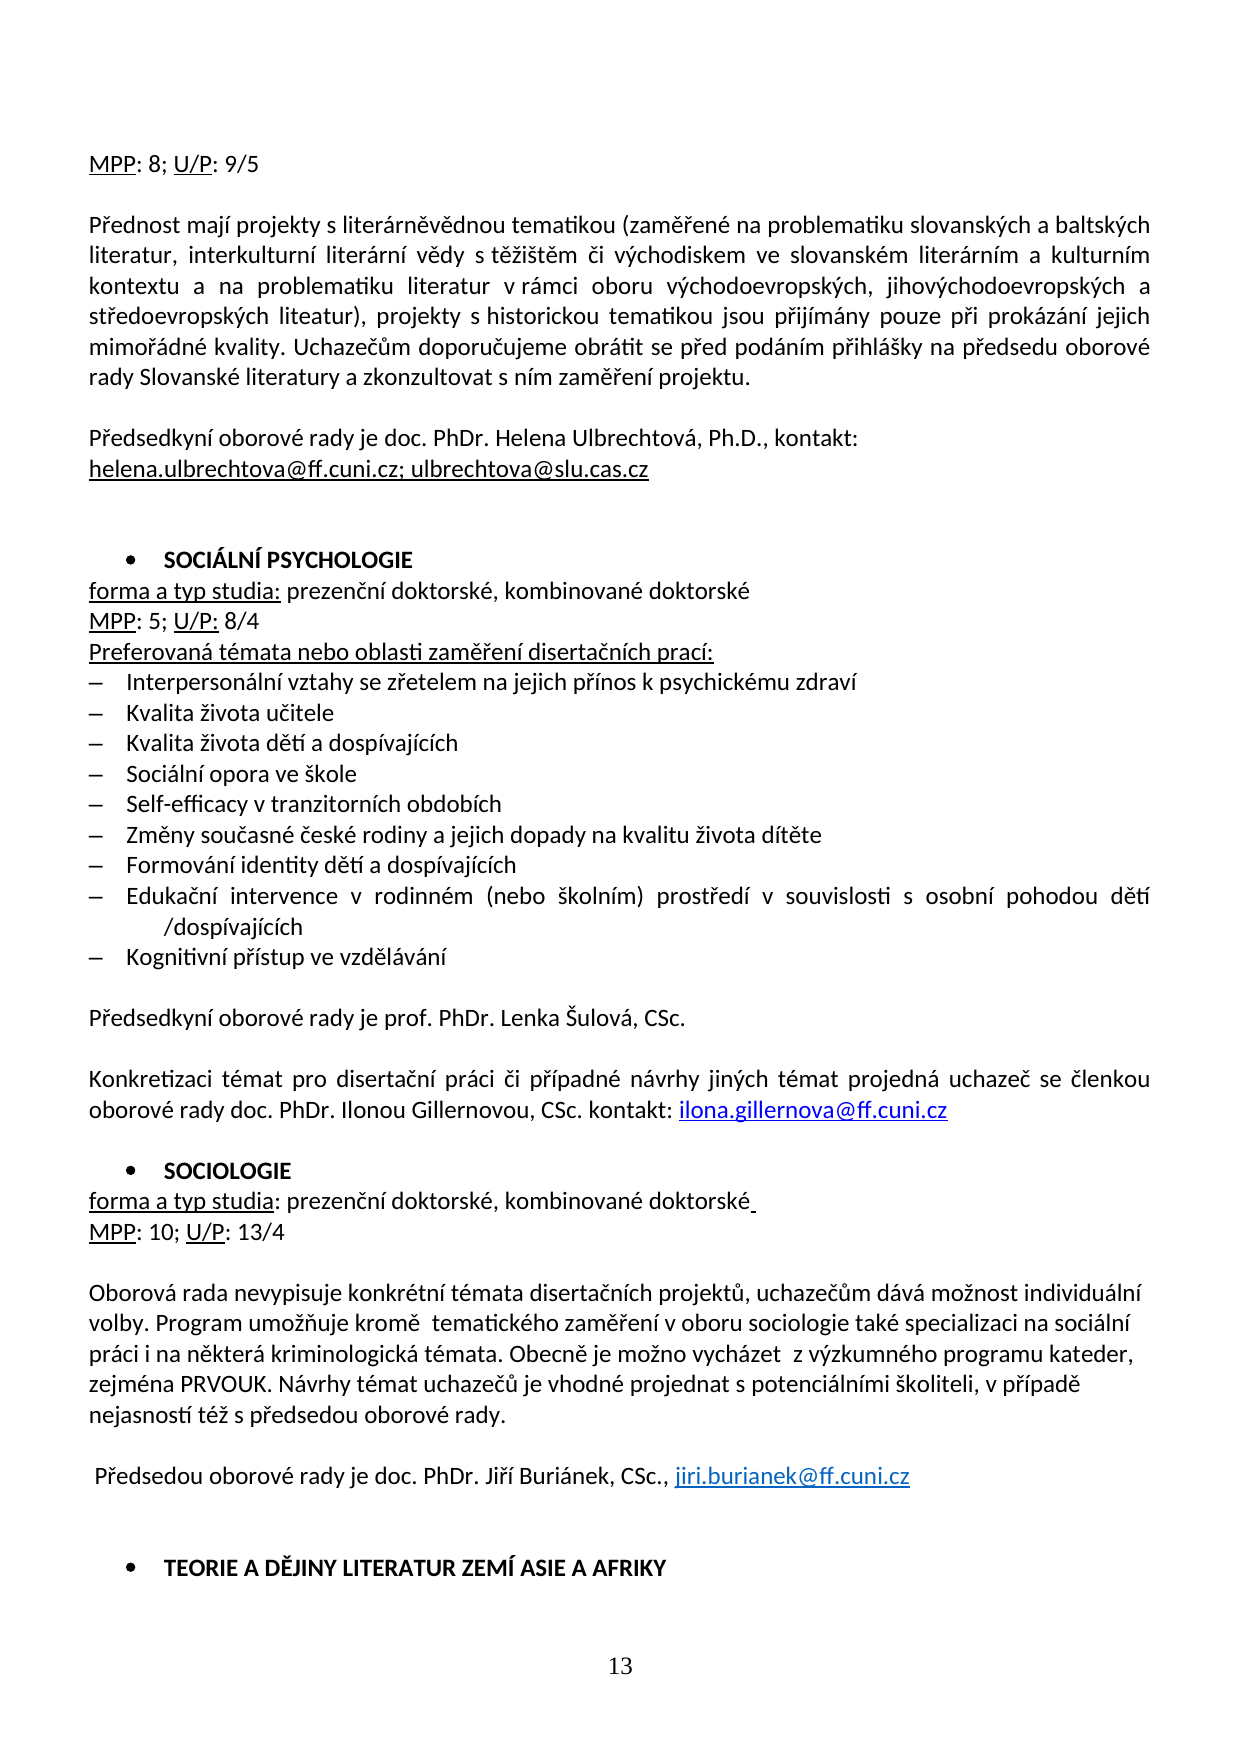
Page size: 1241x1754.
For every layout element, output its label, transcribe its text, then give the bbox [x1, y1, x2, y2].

text MPP: 10; U/P: 13/4 [89, 1216, 1152, 1246]
text Přednost mají projekty s literárněvědnou tematikou (zaměřené na problematiku slovanských a baltských literatur, interkulturní literární vědy s těžištěm či východiskem ve slovanském literárním a kulturním kontextu a na problematiku literatur v rámci oboru východoevropských, jihovýchodoevropských a středoevropských liteatur), projekty s historickou tematikou jsou přijímány pouze při prokázání jejich mimořádné kvality. Uchazečům doporučujeme obrátit se před podáním přihlášky na předsedu oborové rady Slovanské literatury a zkonzultovat s ním zaměření projektu. [89, 209, 1152, 392]
text Předsedkyní oborové rady je prof. PhDr. Lenka Šulová, CSc. [89, 1002, 1152, 1033]
text MPP: 8; U/P: 9/5 [89, 148, 1152, 178]
text forma a typ studia: prezenční doktorské, kombinované doktorské [89, 575, 1152, 606]
list Interpersonální vztahy se zřetelem na jejich přínos k psychickému zdraví [89, 667, 1152, 697]
list Edukační intervence v rodinném (nebo školním) prostředí v souvislosti s osobní pohodou dětí /dospívajících [89, 880, 1152, 941]
text Preferovaná témata nebo oblasti zaměření disertačních prací: [89, 636, 1152, 667]
list Kognitivní přístup ve vzdělávání [89, 941, 1152, 972]
text forma a typ studia: prezenční doktorské, kombinované doktorské [89, 1185, 1152, 1216]
text Konkretizaci témat pro disertační práci či případné návrhy jiných témat projedná uchazeč se členkou oborové rady doc. PhDr. Ilonou Gillernovou, CSc. kontakt: ilona.gillernova@ff.cuni.cz [89, 1063, 1152, 1124]
list Změny současné české rodiny a jejich dopady na kvalitu života dítěte [89, 819, 1152, 850]
list teorie a dějiny literatur zemí Asie a Afriky [126, 1552, 1152, 1582]
text Předsedou oborové rady je doc. PhDr. Jiří Buriánek, CSc., jiri.burianek@ff.cuni.cz [89, 1460, 1152, 1491]
list Kvalita života dětí a dospívajících [89, 728, 1152, 758]
list Sociální opora ve škole [89, 758, 1152, 789]
text Oborová rada nevypisuje konkrétní témata disertačních projektů, uchazečům dává možnost individuální volby. Program umožňuje kromě tematického zaměření v oboru sociologie také specializaci na sociální práci i na některá kriminologická témata. Obecně je možno vycházet z výzkumného programu kateder, zejména PRVOUK. Návrhy témat uchazečů je vhodné projednat s potenciálními školiteli, v případě nejasností též s předsedou oborové rady. [89, 1277, 1152, 1429]
list sociální psychologie [126, 544, 1152, 575]
list Self-efficacy v tranzitorních obdobích [89, 789, 1152, 819]
list Kvalita života učitele [89, 697, 1152, 728]
text Předsedkyní oborové rady je doc. PhDr. Helena Ulbrechtová, Ph.D., kontakt: helena.ulbrechtova@ff.cuni.cz; ulbrechtova@slu.cas.cz [89, 422, 1152, 483]
list Formování identity dětí a dospívajících [89, 850, 1152, 880]
list sociologie [126, 1155, 1152, 1185]
text MPP: 5; U/P: 8/4 [89, 606, 1152, 636]
